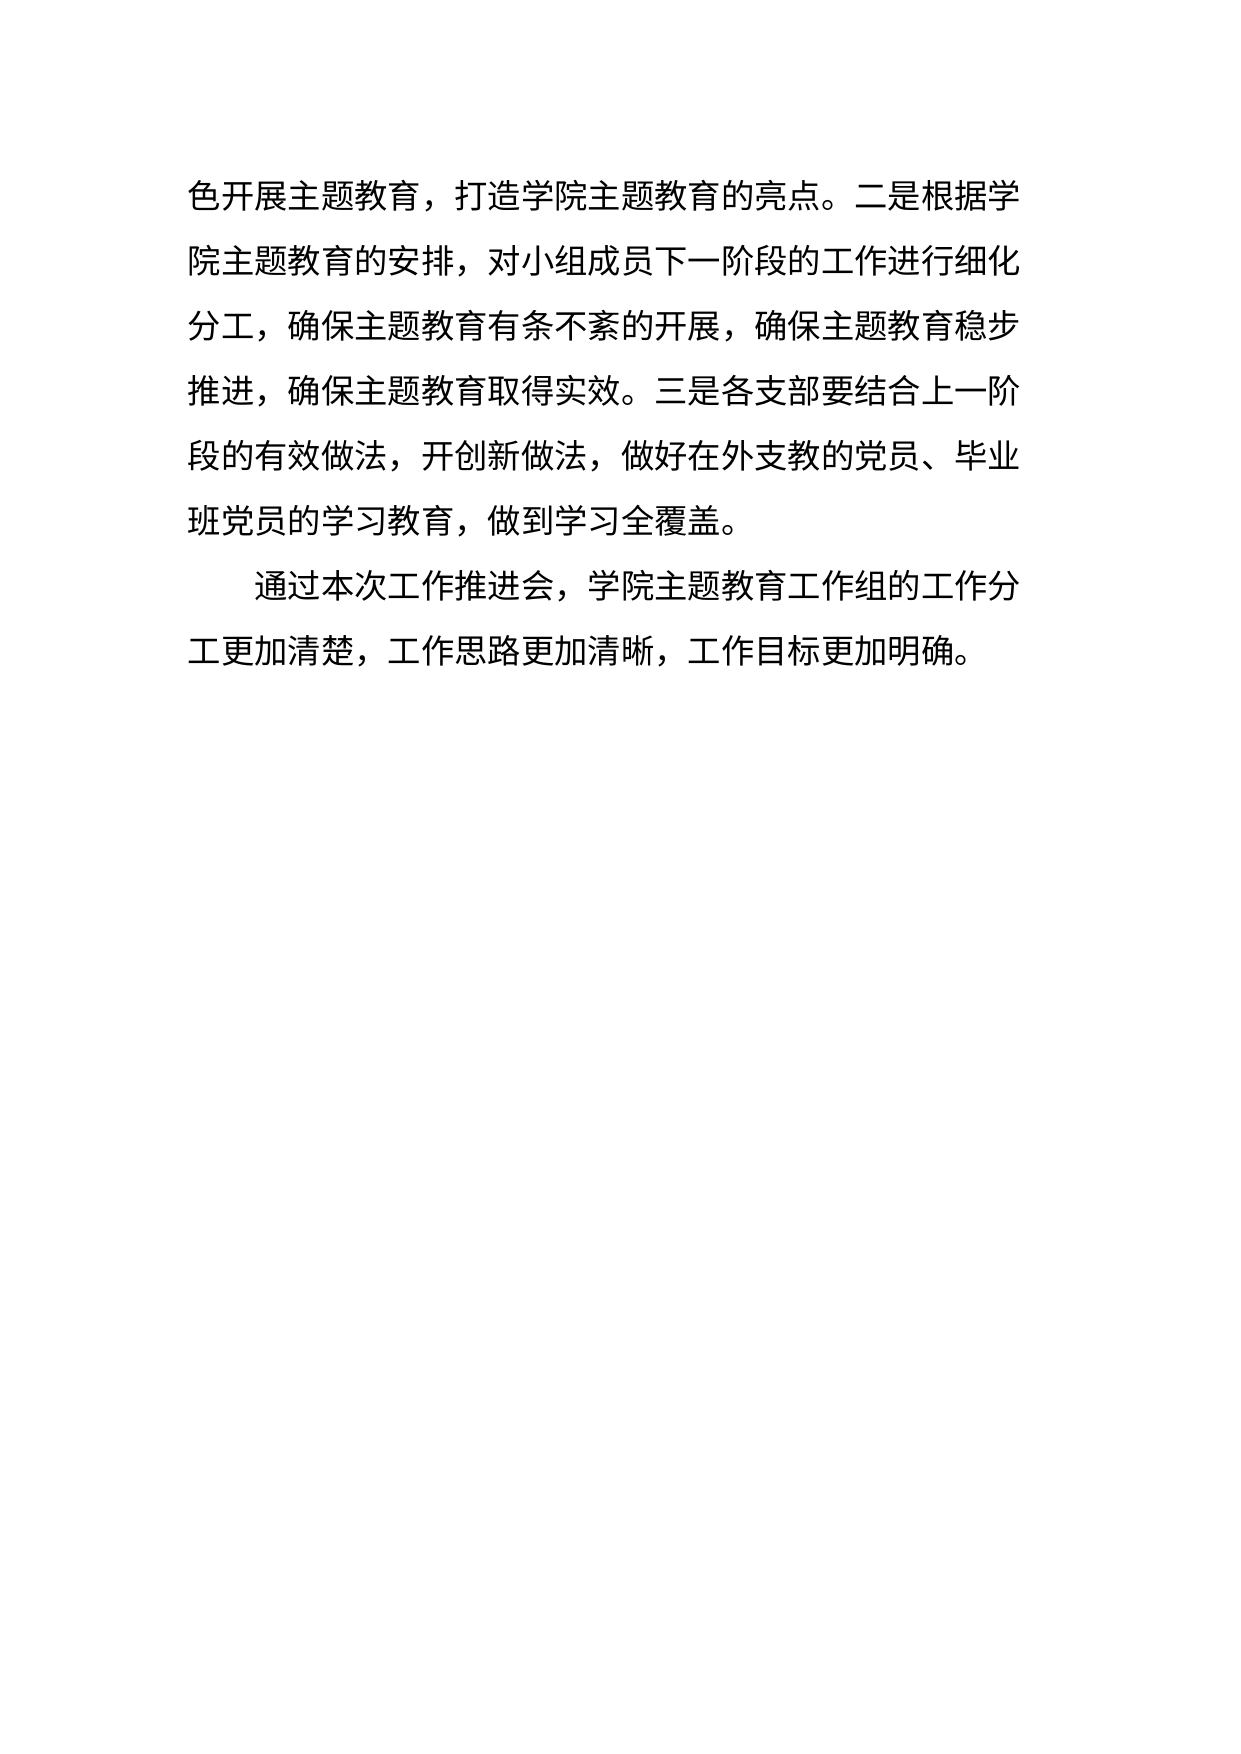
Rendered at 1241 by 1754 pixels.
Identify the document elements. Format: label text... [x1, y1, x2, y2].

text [187, 162, 1053, 552]
text 通过本次工作推进会，学院主题教育工作组的工作分工更加清楚，工作思路更加清晰，工作目标更加明确。 [187, 552, 1053, 682]
